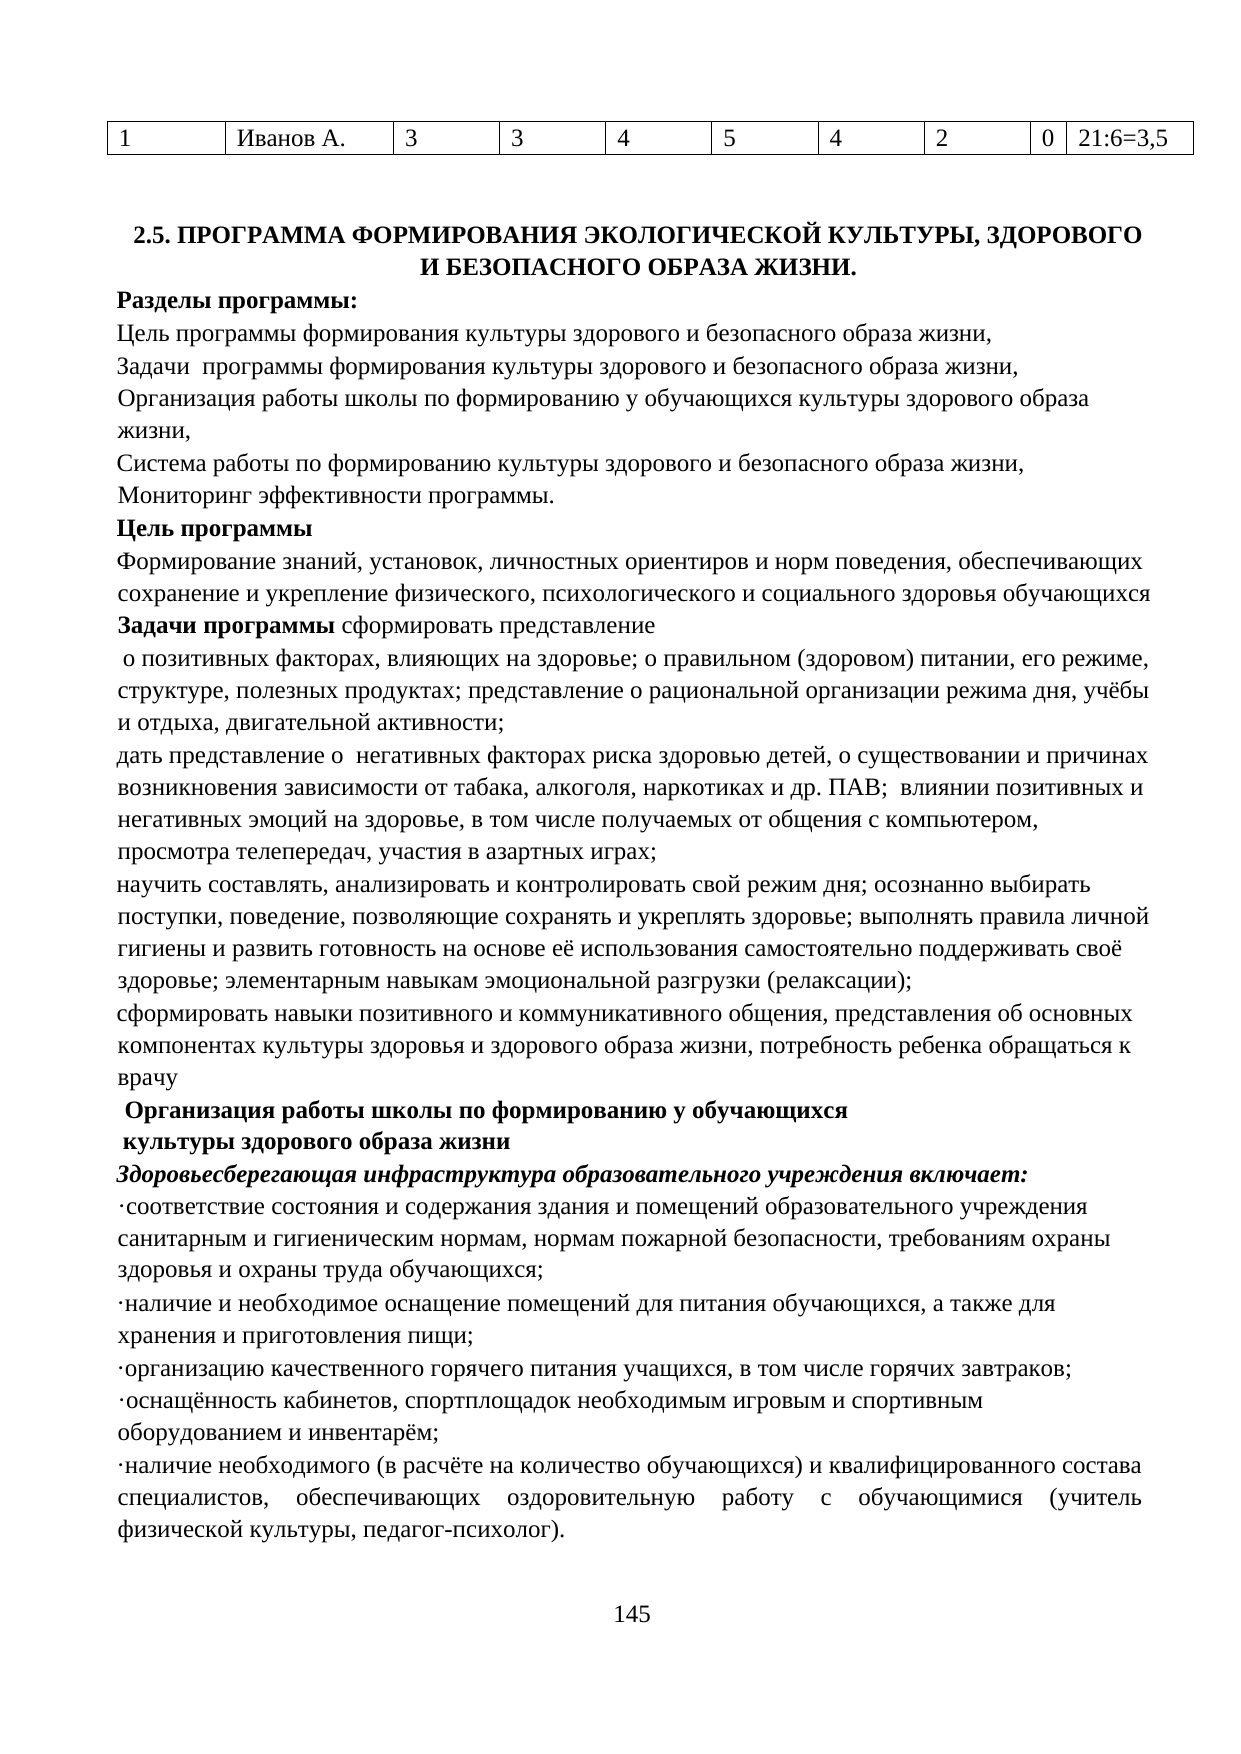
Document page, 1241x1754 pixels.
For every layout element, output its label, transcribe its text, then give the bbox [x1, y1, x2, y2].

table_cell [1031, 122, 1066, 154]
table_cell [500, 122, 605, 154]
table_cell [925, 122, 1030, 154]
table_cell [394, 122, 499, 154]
text Формирование знаний, установок, личностных ориентиров и норм поведения, обеспечивающих сохранение и укрепление физического, психологического и социального здоровья обучающихся Задачи программы сформировать представление [116, 546, 1152, 639]
text о позитивных факторах, влияющих на здоровье; о правильном (здоровом) питании, его режиме, структуре, полезных продуктах; представление о рациональной организации режима дня, учёбы и отдыха, двигательной активности; [116, 643, 1152, 736]
text Разделы программы: [116, 285, 1157, 314]
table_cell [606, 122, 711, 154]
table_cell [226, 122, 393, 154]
text Здоровьесберегающая инфраструктура образовательного учреждения включает: ·соответствие состояния и содержания здания и помещений образовательного учреждения санитарным и гигиеническим нормам, нормам пожарной безопасности, требованиям охраны здоровья и охраны труда обучающихся; [116, 1159, 1152, 1283]
text ·наличие необходимого (в расчёте на количество обучающихся) и квалифицированного состава специалистов, обеспечивающих оздоровительную работу с обучающимися (учитель физической культуры, педагог-психолог). [116, 1450, 1143, 1543]
text Задачи программы формирования культуры здорового и безопасного образа жизни, Организация работы школы по формированию у обучающихся культуры здорового образа жизни, [116, 351, 1152, 444]
text Организация работы школы по формированию у обучающихся [118, 1095, 1158, 1124]
text Система работы по формированию культуры здорового и безопасного образа жизни, Мониторинг эффективности программы. [116, 448, 1152, 509]
text сформировать навыки позитивного и коммуникативного общения, представления об основных компонентах культуры здоровья и здорового образа жизни, потребность ребенка обращаться к врачу [116, 998, 1152, 1091]
text ·наличие и необходимое оснащение помещений для питания обучающихся, а также для хранения и приготовления пищи; [116, 1288, 1152, 1348]
text Цель программы формирования культуры здорового и безопасного образа жизни, [116, 318, 1152, 347]
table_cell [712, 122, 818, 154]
text ·организацию качественного горячего питания учащихся, в том числе горячих завтраков; ·оснащённость кабинетов, спортплощадок необходимым игровым и спортивным оборудованием и инвентарём; [116, 1353, 1152, 1445]
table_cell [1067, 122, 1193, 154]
text научить составлять, анализировать и контролировать свой режим дня; осознанно выбирать поступки, поведение, позволяющие сохранять и укреплять здоровье; выполнять правила личной гигиены и развить готовность на основе её использования самостоятельно поддерживать своё здоровье; элементарным навыкам эмоциональной разгрузки (релаксации); [116, 869, 1152, 993]
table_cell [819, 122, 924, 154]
text Цель программы [116, 513, 1157, 542]
text культуры здорового образа жизни [116, 1126, 1157, 1155]
text 2.5. ПРОГРАММА ФОРМИРОВАНИЯ ЭКОЛОГИЧЕСКОЙ КУЛЬТУРЫ, ЗДОРОВОГО И БЕЗОПАСНОГО ОБРАЗА ЖИЗНИ. [133, 220, 1143, 281]
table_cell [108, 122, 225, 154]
text дать представление о негативных факторах риска здоровью детей, о существовании и причинах возникновения зависимости от табака, алкоголя, наркотиках и др. ПАВ; влиянии позитивных и негативных эмоций на здоровье, в том числе получаемых от общения с компьютером, просмотра телепередач, участия в азартных играх; [116, 740, 1152, 865]
